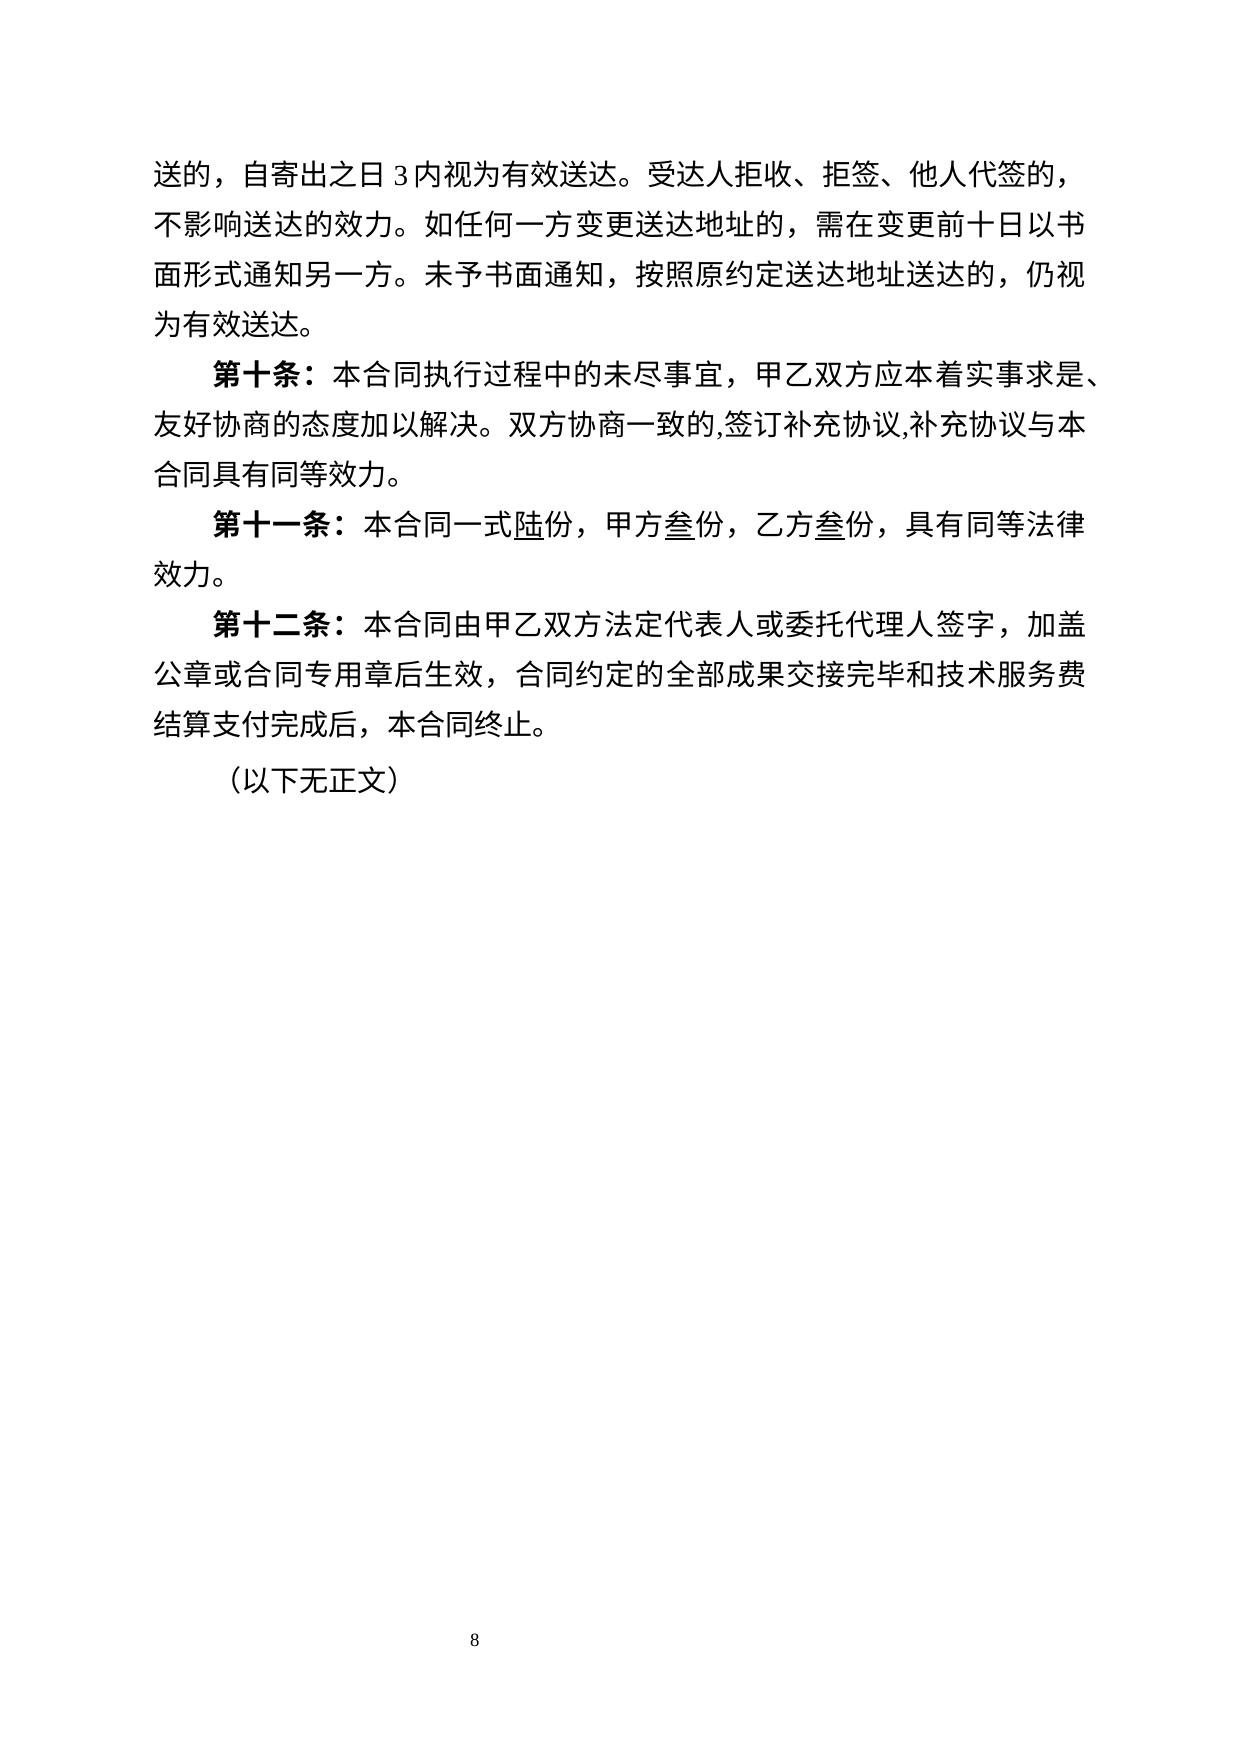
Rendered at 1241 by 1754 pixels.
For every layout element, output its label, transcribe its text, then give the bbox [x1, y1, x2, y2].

text 第十一条：本合同一式陆份，甲方叁份，乙方叁份，具有同等法律效力。 [153, 496, 1087, 596]
text 第十二条：本合同由甲乙双方法定代表人或委托代理人签字，加盖公章或合同专用章后生效，合同约定的全部成果交接完毕和技术服务费结算支付完成后，本合同终止。 [153, 596, 1087, 746]
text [153, 146, 1087, 346]
text （以下无正文） [153, 746, 1087, 811]
text 第十条：本合同执行过程中的未尽事宜，甲乙双方应本着实事求是、友好协商的态度加以解决。双方协商一致的,签订补充协议,补充协议与本合同具有同等效力。 [153, 346, 1087, 496]
